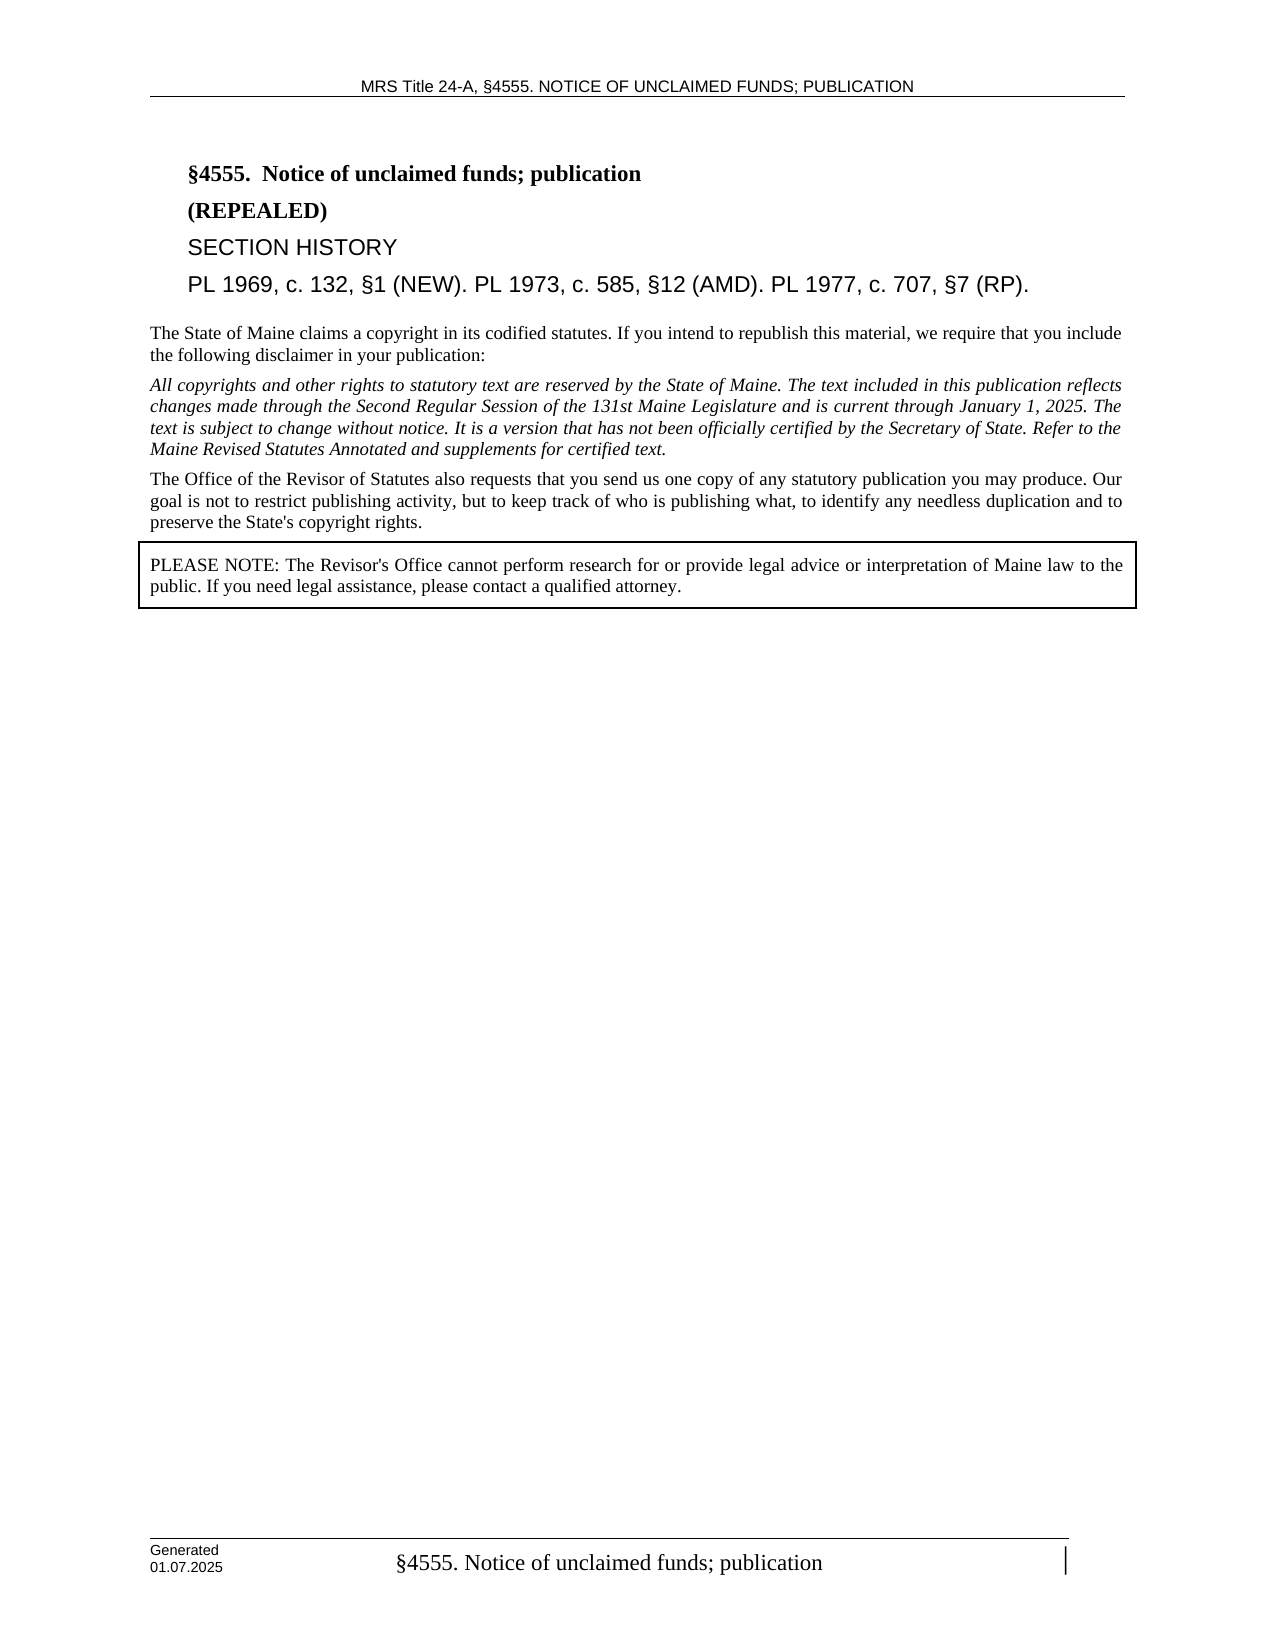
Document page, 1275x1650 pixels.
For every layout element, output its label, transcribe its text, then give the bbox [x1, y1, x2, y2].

text PL 1969, c. 132, §1 (NEW). PL 1973, c. 585, §12 (AMD). PL 1977, c. 707, §7 (RP). [187, 271, 1125, 297]
text The Office of the Revisor of Statutes also requests that you send us one copy of any statutory publication you may produce. Our goal is not to restrict publishing activity, but to keep track of who is publishing what, to identify any needless duplication and to preserve the State's copyright rights. [150, 468, 1125, 533]
text SECTION HISTORY [187, 234, 1125, 260]
text §4555. Notice of unclaimed funds; publication [187, 160, 1125, 187]
text (REPEALED) [187, 197, 1125, 223]
text PLEASE NOTE: The Revisor's Office cannot perform research for or provide legal advice or interpretation of Maine law to the public. If you need legal assistance, please contact a qualified attorney. [140, 543, 1135, 607]
text The State of Maine claims a copyright in its codified statutes. If you intend to republish this material, we require that you include the following disclaimer in your publication: [150, 322, 1125, 365]
text All copyrights and other rights to statutory text are reserved by the State of Maine. The text included in this publication reflects changes made through the Second Regular Session of the 131st Maine Legislature and is current through January 1, 2025 . The text is subject to change without notice. It is a version that has not been officially certified by the Secretary of State. Refer to the Maine Revised Statutes Annotated and supplements for certified text. [150, 373, 1125, 460]
